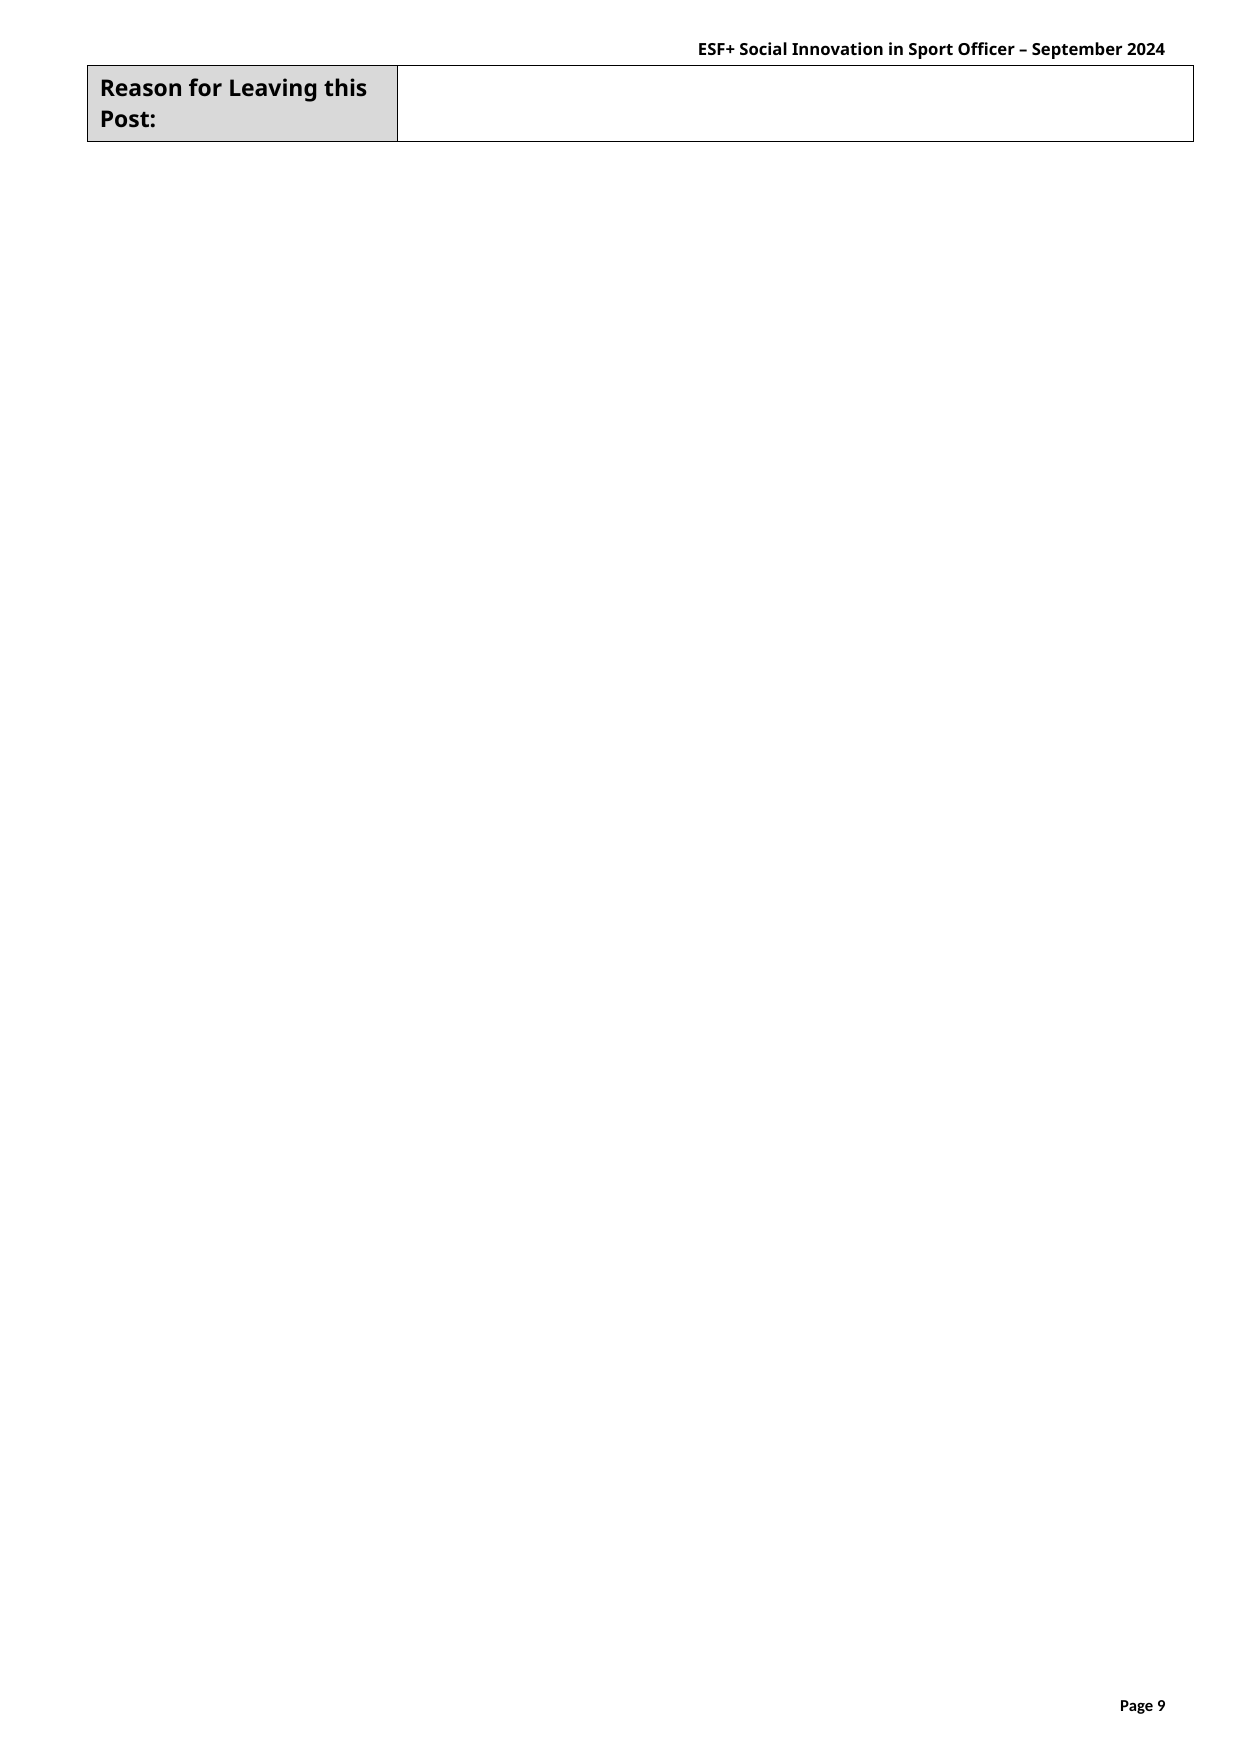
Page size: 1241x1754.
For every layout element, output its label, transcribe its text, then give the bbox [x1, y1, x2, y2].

table_cell Reason for Leaving this Post: [88, 66, 397, 141]
table_cell [398, 66, 1193, 141]
